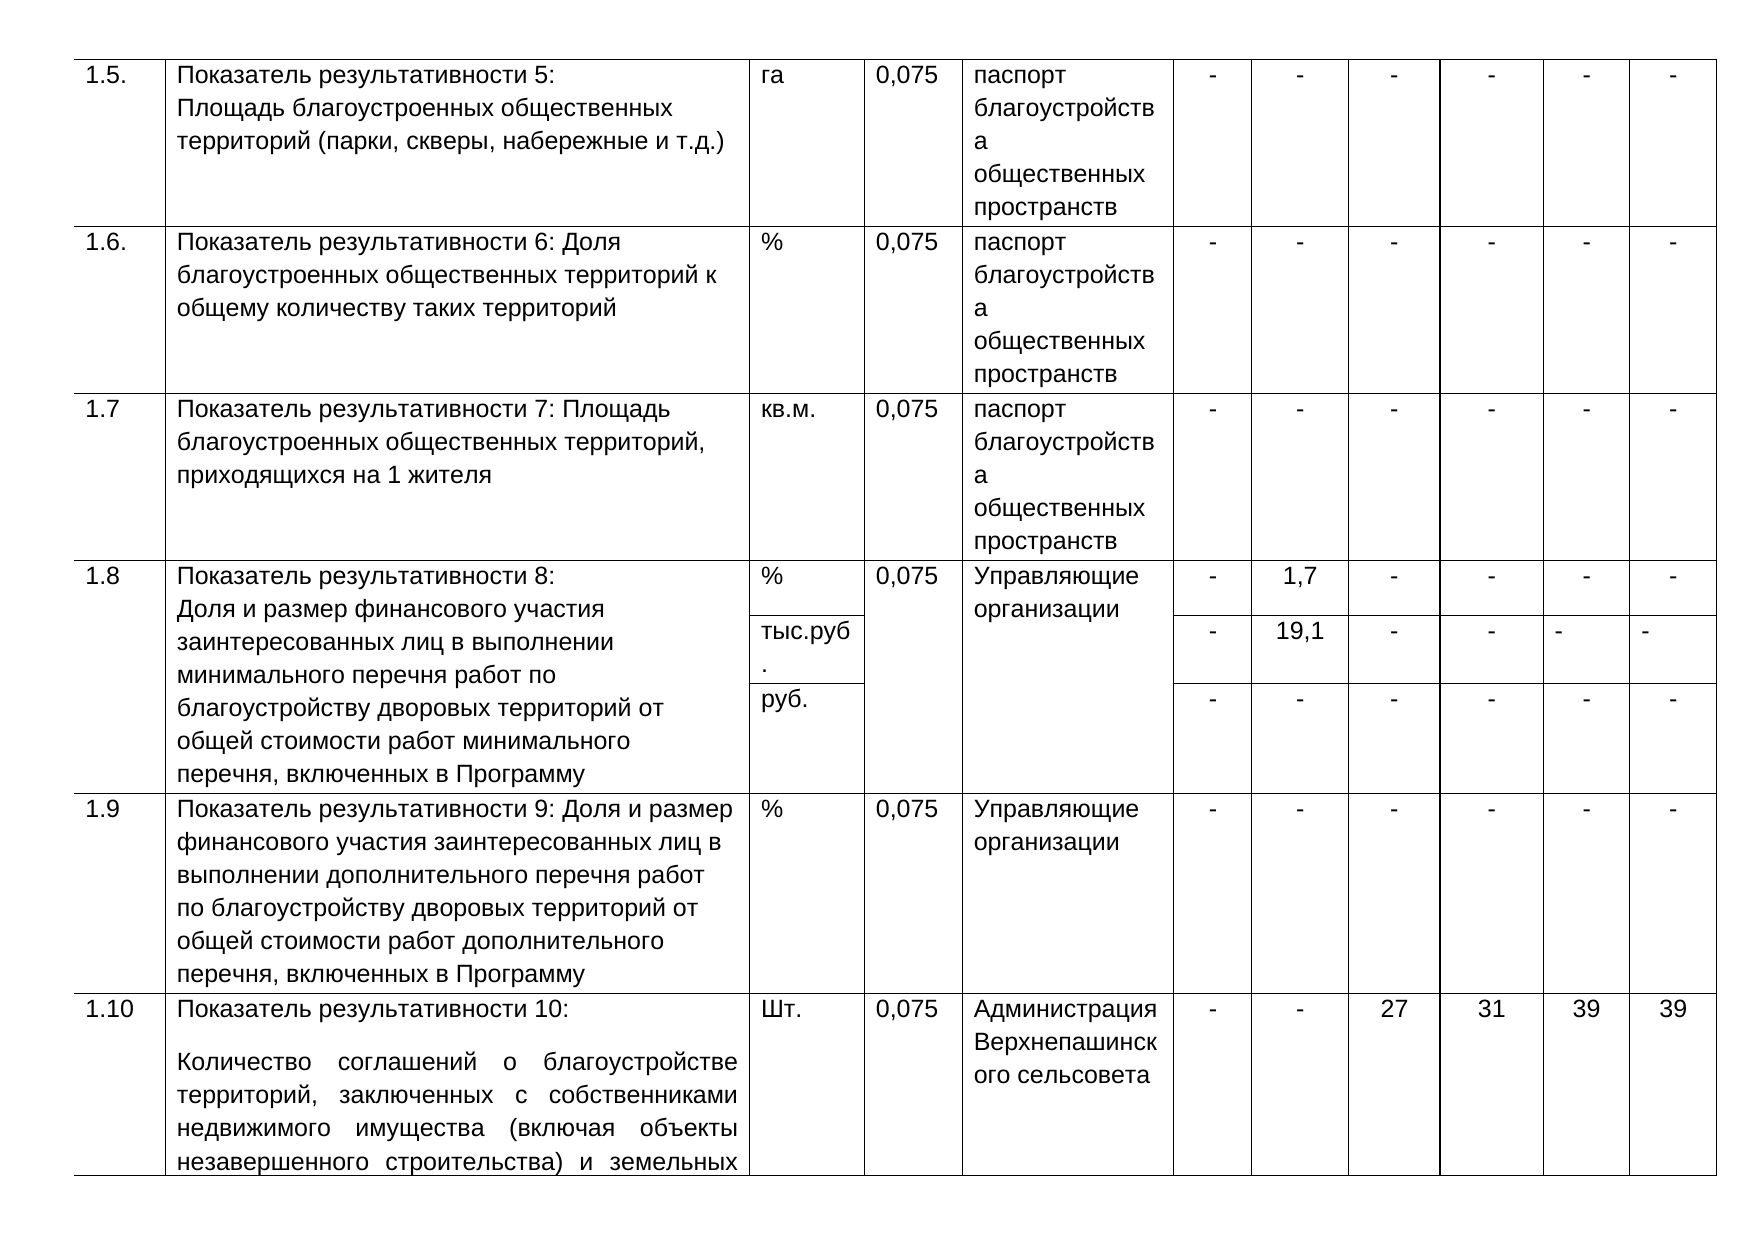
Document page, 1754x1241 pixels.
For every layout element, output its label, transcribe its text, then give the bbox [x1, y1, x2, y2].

table_cell Управляющие организации [963, 561, 1173, 793]
table_cell Показатель результативности 5: Площадь благоустроенных общественных территорий (парки, скверы, набережные и т.д.) [166, 60, 749, 226]
table_cell % [750, 561, 864, 615]
table_cell - [1441, 616, 1543, 683]
table_cell 1.8 [74, 561, 165, 793]
table_cell % [750, 794, 864, 992]
table_cell - [1174, 616, 1251, 683]
table_cell 1.5. [74, 60, 165, 226]
table_cell - [1544, 227, 1629, 393]
table_cell - [1630, 684, 1716, 793]
table_cell - [1174, 684, 1251, 793]
table_cell % [750, 227, 864, 393]
table_cell - [1349, 794, 1439, 992]
table_cell - [1630, 394, 1716, 560]
table_cell 27 [1349, 994, 1439, 1175]
table_cell - [1174, 794, 1251, 992]
table_cell руб. [750, 684, 864, 793]
table_cell 1.7 [74, 394, 165, 560]
table_cell 0,075 [865, 561, 962, 793]
table_cell - [1544, 684, 1629, 793]
table_cell 31 [1441, 994, 1543, 1175]
table_cell паспорт благоустройства общественных пространств [963, 394, 1173, 560]
table_cell 0,075 [865, 227, 962, 393]
table_cell 39 [1544, 994, 1629, 1175]
table_cell - [1441, 684, 1543, 793]
table_cell га [750, 60, 864, 226]
table_cell Показатель результативности 9: Доля и размер финансового участия заинтересованных лиц в выполнении дополнительного перечня работ по благоустройству дворовых территорий от общей стоимости работ дополнительного перечня, включенных в Программу [166, 794, 749, 992]
table_cell - [1252, 394, 1348, 560]
table_cell 19,1 [1252, 616, 1348, 683]
table_cell - [1441, 227, 1543, 393]
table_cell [166, 994, 749, 1175]
table_cell - [1349, 60, 1439, 226]
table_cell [963, 994, 1173, 1175]
table_cell 0,075 [865, 994, 962, 1175]
table_cell паспорт благоустройства общественных пространств [963, 60, 1173, 226]
table_cell - [1630, 794, 1716, 992]
table_cell 1.6. [74, 227, 165, 393]
table_cell - [1630, 561, 1716, 615]
table_cell 0,075 [865, 794, 962, 992]
table_cell - [1630, 227, 1716, 393]
table_cell - [1441, 394, 1543, 560]
table_cell Шт. [750, 994, 864, 1175]
table_cell - [1441, 794, 1543, 992]
table_cell - [1252, 794, 1348, 992]
table_cell - [1544, 794, 1629, 992]
table_cell тыс.руб. [750, 616, 864, 683]
table_cell - [1630, 616, 1716, 683]
table_cell 0,075 [865, 394, 962, 560]
table_cell Показатель результативности 7: Площадь благоустроенных общественных территорий, приходящихся на 1 жителя [166, 394, 749, 560]
table_cell 1.10 [74, 994, 165, 1175]
table_cell кв.м. [750, 394, 864, 560]
table_cell - [1349, 227, 1439, 393]
table_cell Показатель результативности 8: Доля и размер финансового участия заинтересованных лиц в выполнении минимального перечня работ по благоустройству дворовых территорий от общей стоимости работ минимального перечня, включенных в Программу [166, 561, 749, 793]
table_cell - [1349, 561, 1439, 615]
table_cell - [1174, 561, 1251, 615]
table_cell Управляющие организации [963, 794, 1173, 992]
table_cell - [1252, 994, 1348, 1175]
table_cell - [1544, 394, 1629, 560]
table_cell - [1174, 60, 1251, 226]
table_cell - [1174, 227, 1251, 393]
table_cell 39 [1630, 994, 1716, 1175]
table_cell - [1252, 684, 1348, 793]
table_cell Показатель результативности 6: Доля благоустроенных общественных территорий к общему количеству таких территорий [166, 227, 749, 393]
table_cell - [1349, 684, 1439, 793]
table_cell - [1544, 60, 1629, 226]
table_cell 1.9 [74, 794, 165, 992]
table_cell - [1630, 60, 1716, 226]
table_cell - [1349, 394, 1439, 560]
table_cell 0,075 [865, 60, 962, 226]
table_cell - [1252, 60, 1348, 226]
table_cell - [1349, 616, 1439, 683]
table_cell 1,7 [1252, 561, 1348, 615]
table_cell - [1441, 60, 1543, 226]
table_cell - [1544, 561, 1629, 615]
table_cell - [1174, 394, 1251, 560]
table_cell - [1441, 561, 1543, 615]
table_cell - [1252, 227, 1348, 393]
table_cell паспорт благоустройства общественных пространств [963, 227, 1173, 393]
table_cell - [1544, 616, 1629, 683]
table_cell - [1174, 994, 1251, 1175]
